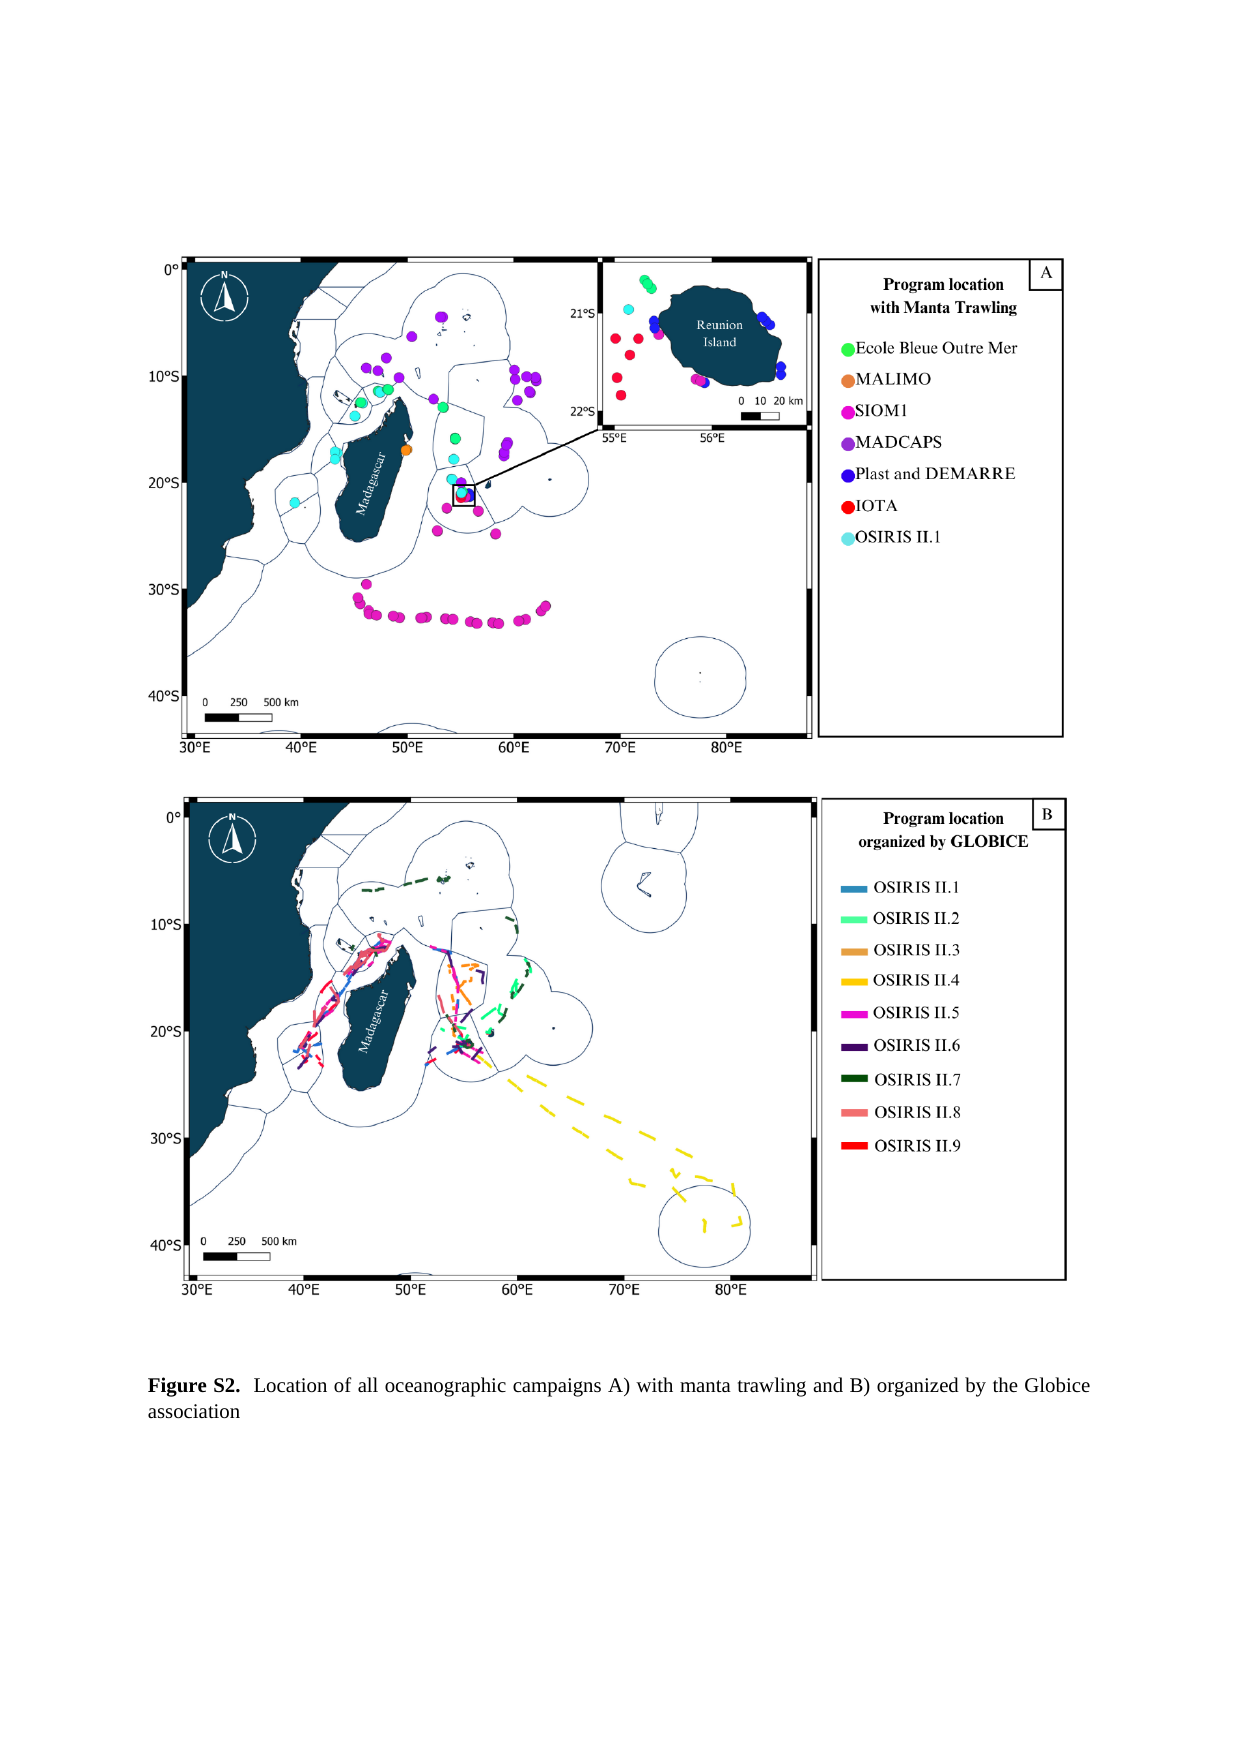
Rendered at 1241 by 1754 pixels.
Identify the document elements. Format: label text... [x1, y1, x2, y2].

picture [147, 241, 1093, 774]
picture [147, 775, 1093, 1308]
text Figure S2. Location of all oceanographic campaigns A) with manta trawling and B) organized by the Globice association [148, 1373, 1093, 1423]
